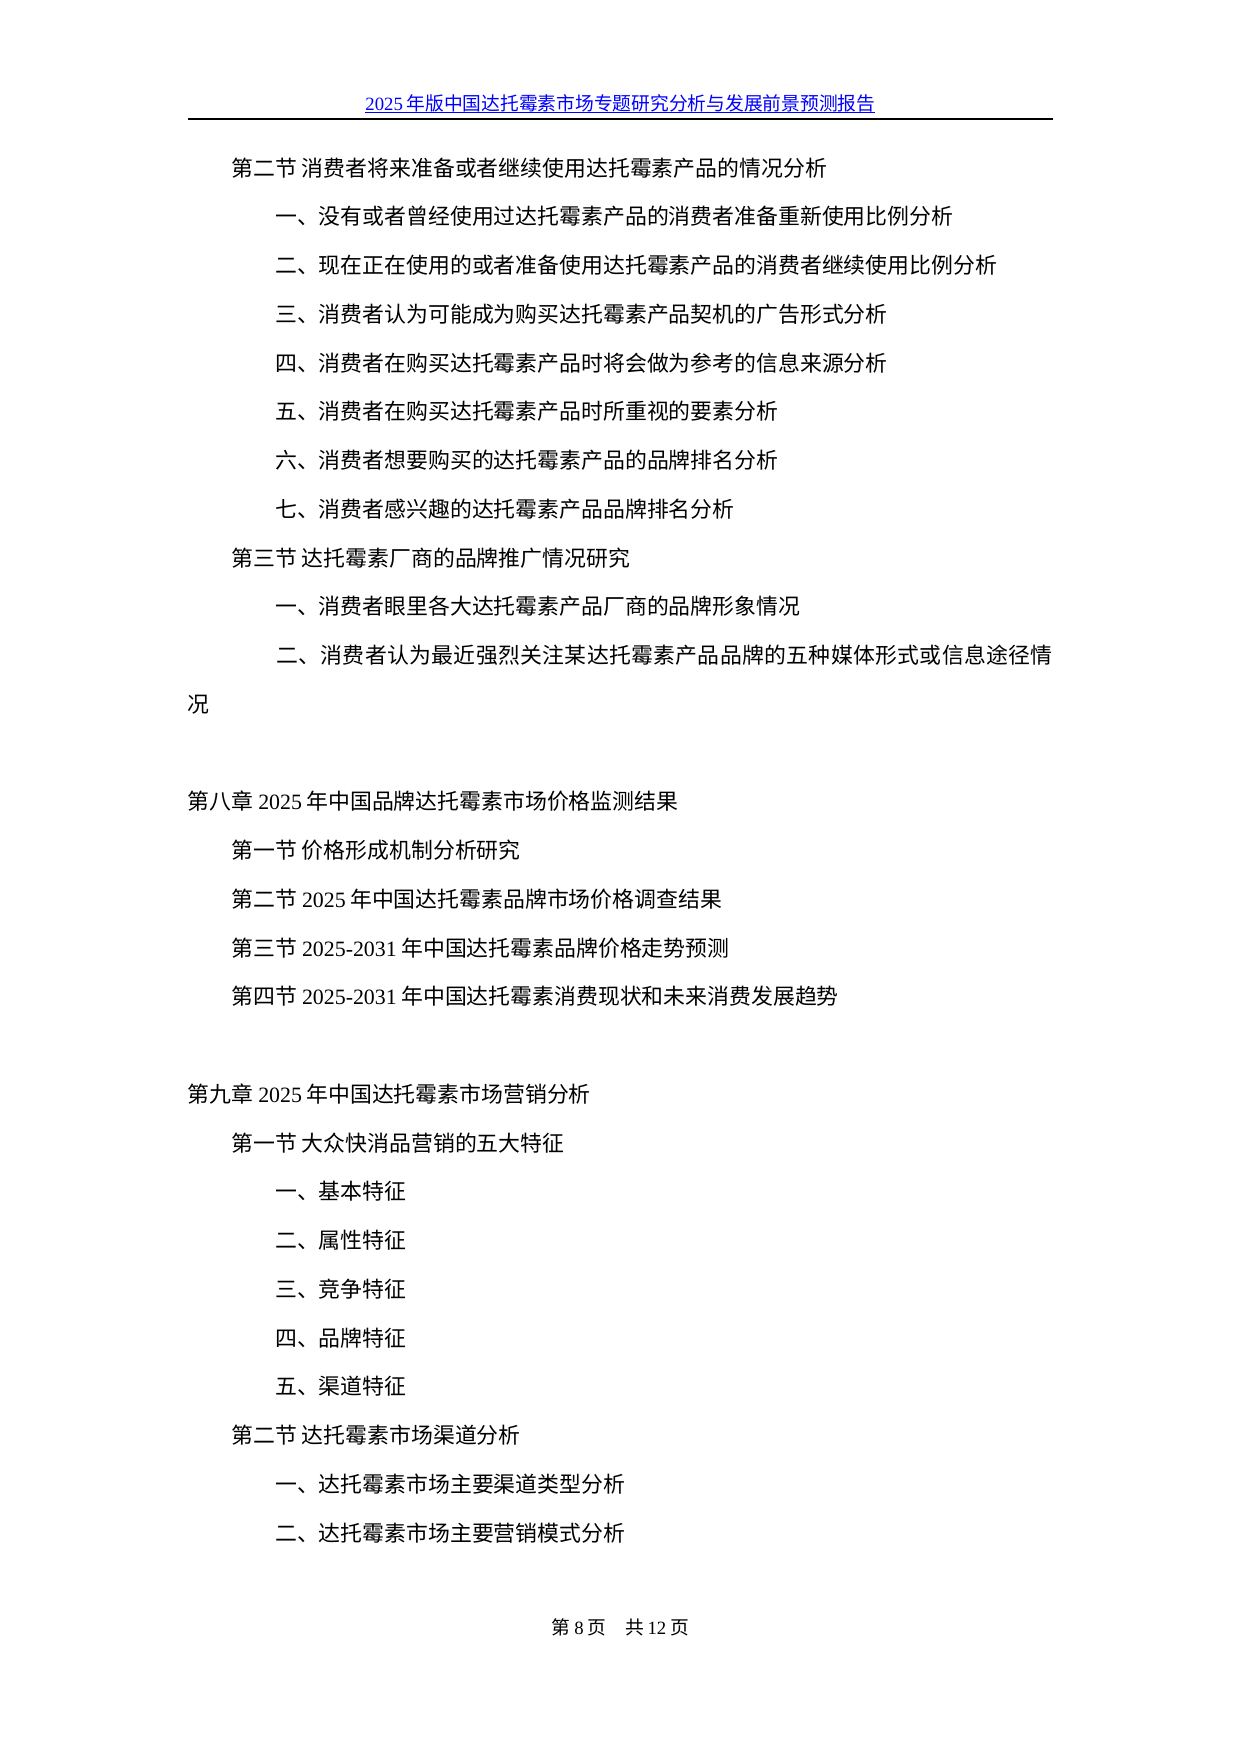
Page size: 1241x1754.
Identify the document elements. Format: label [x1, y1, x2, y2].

text [187, 150, 1053, 1548]
